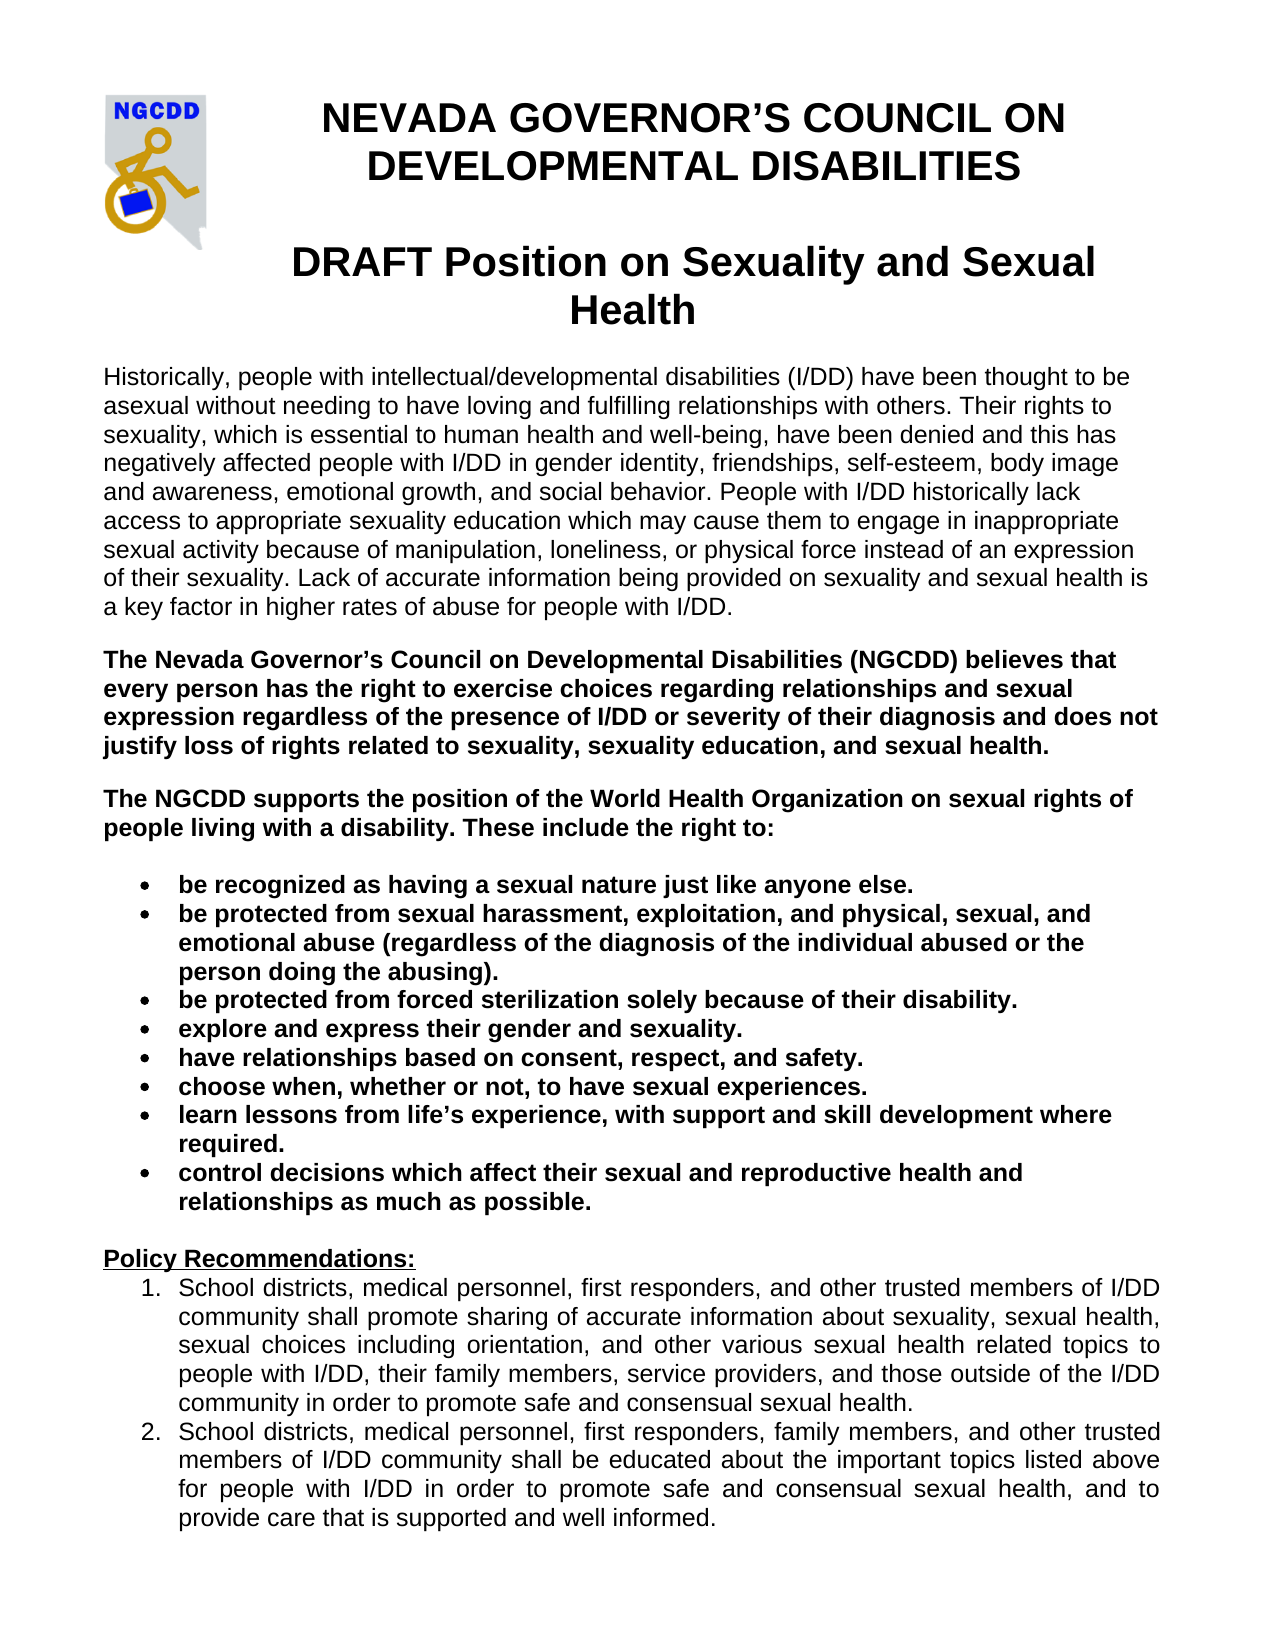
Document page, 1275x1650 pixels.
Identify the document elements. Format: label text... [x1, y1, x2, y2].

subtitle be protected from sexual harassment, exploitation, and physical, sexual, and emotional abuse (regardless of the diagnosis of the individual abused or the person doing the abusing). [141, 899, 1162, 985]
subtitle The Nevada Governor’s Council on Developmental Disabilities (NGCDD) believes that every person has the right to exercise choices regarding relationships and sexual expression regardless of the presence of I/DD or severity of their diagnosis and does not justify loss of rights related to sexuality, sexuality education, and sexual health. [103, 645, 1162, 760]
list School districts, medical personnel, first responders, family members, and other trusted members of I/DD community shall be educated about the important topics listed above for people with I/DD in order to promote safe and consensual sexual health, and to provide care that is supported and well informed. [141, 1416, 1162, 1531]
subtitle control decisions which affect their sexual and reproductive health and relationships as much as possible. [141, 1158, 1162, 1215]
text Policy Recommendations: [103, 1244, 1162, 1273]
text NEVADA GOVERNOR’S COUNCIL ON DEVELOPMENTAL DISABILITIES [206, 94, 1162, 189]
subtitle explore and express their gender and sexuality. [141, 1014, 1162, 1043]
subtitle have relationships based on consent, respect, and safety. [141, 1043, 1162, 1071]
list School districts, medical personnel, first responders, and other trusted members of I/DD community shall promote sharing of accurate information about sexuality, sexual health, sexual choices including orientation, and other various sexual health related topics to people with I/DD, their family members, service providers, and those outside of the I/DD community in order to promote safe and consensual sexual health. [141, 1273, 1162, 1416]
text Historically, people with intellectual/developmental disabilities (I/DD) have been thought to be asexual without needing to have loving and fulfilling relationships with others. Their rights to sexuality, which is essential to human health and well-being, have been denied and this has negatively affected people with I/DD in gender identity, friendships, self-esteem, body image and awareness, emotional growth, and social behavior. People with I/DD historically lack access to appropriate sexuality education which may cause them to engage in inappropriate sexual activity because of manipulation, loneliness, or physical force instead of an expression of their sexuality. Lack of accurate information being provided on sexuality and sexual health is a key factor in higher rates of abuse for people with I/DD. [103, 362, 1162, 621]
subtitle The NGCDD supports the position of the World Health Organization on sexual rights of people living with a disability. These include the right to: [103, 784, 1162, 841]
picture [103, 93, 206, 247]
text DRAFT Position on Sexuality and Sexual Health [103, 237, 1162, 333]
subtitle be protected from forced sterilization solely because of their disability. [141, 985, 1162, 1014]
subtitle learn lessons from life’s experience, with support and skill development where required. [141, 1100, 1162, 1158]
subtitle choose when, whether or not, to have sexual experiences. [141, 1071, 1162, 1100]
subtitle be recognized as having a sexual nature just like anyone else. [141, 870, 1162, 899]
